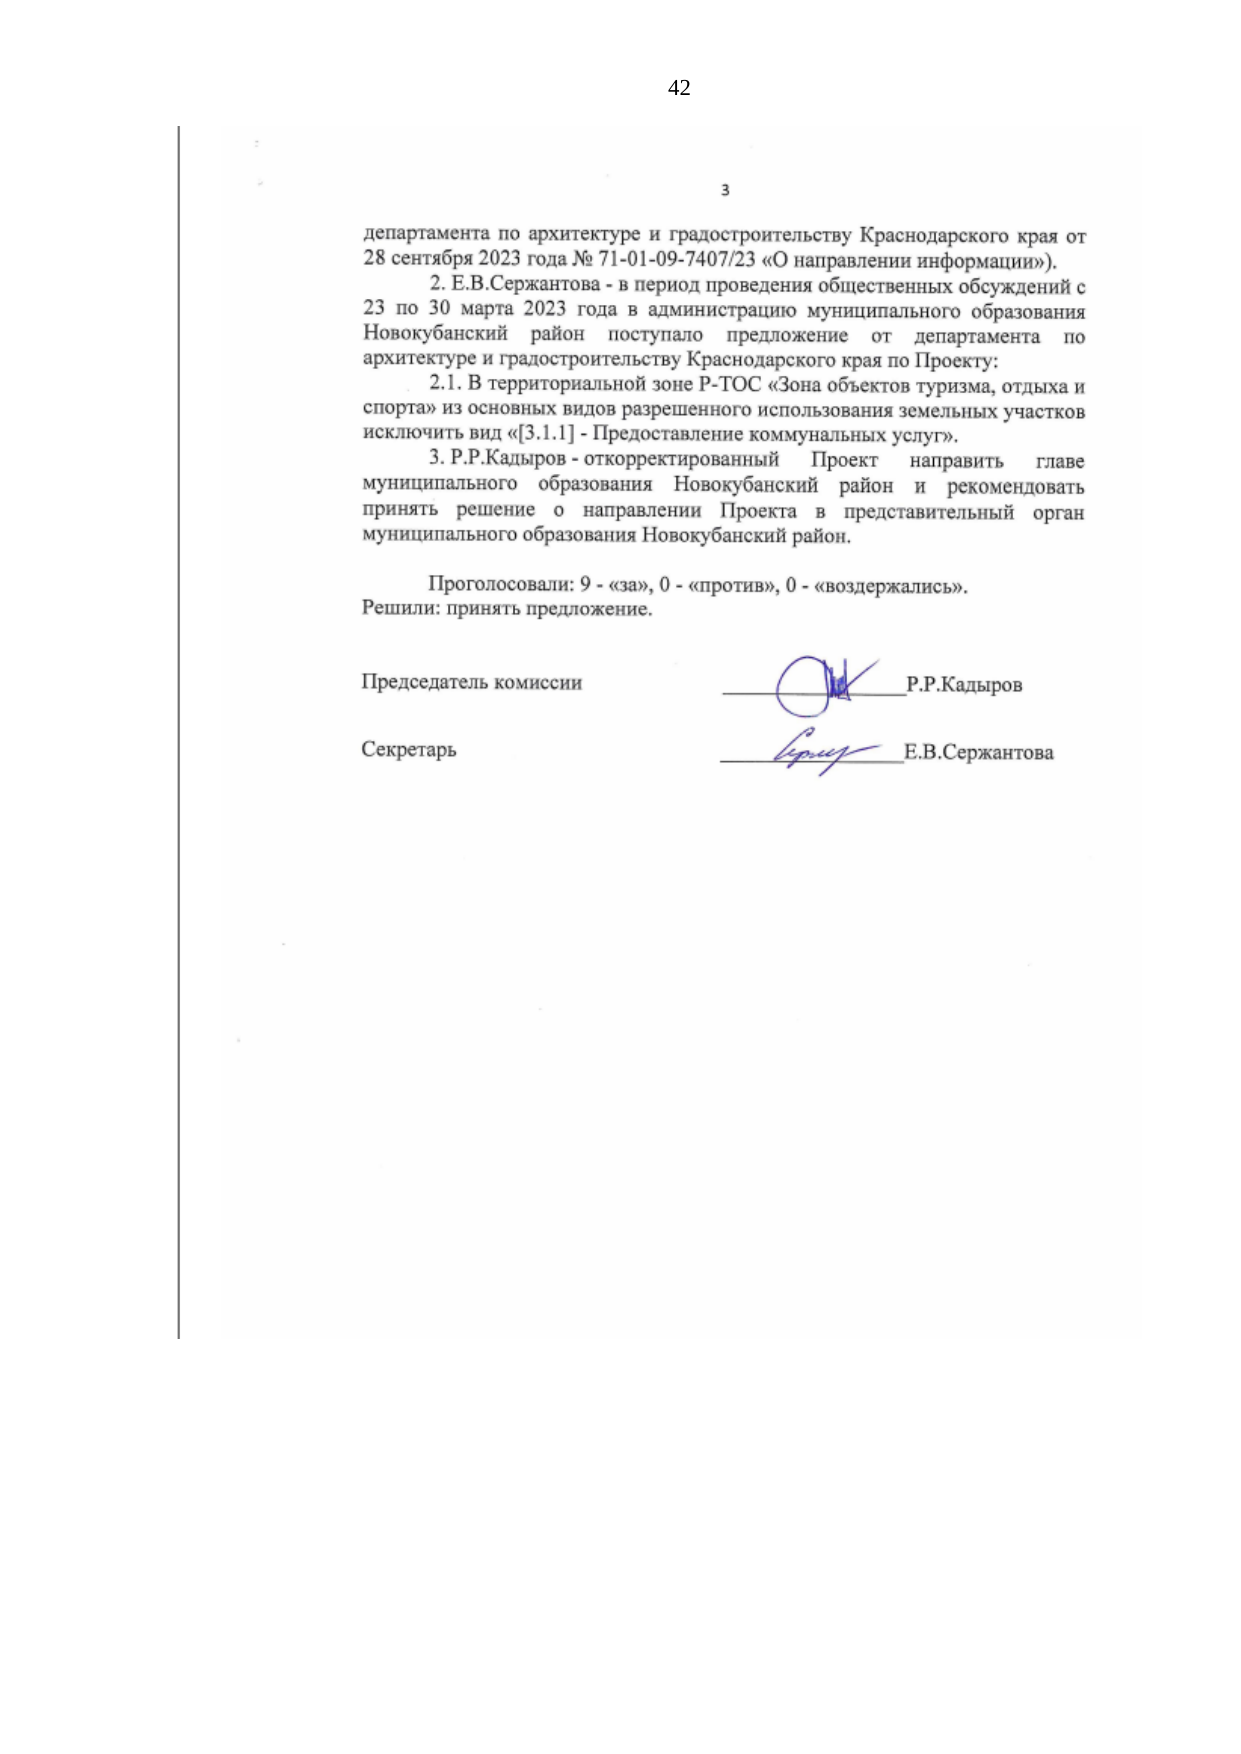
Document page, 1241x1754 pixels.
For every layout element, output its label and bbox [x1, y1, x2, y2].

picture [177, 126, 1182, 1339]
